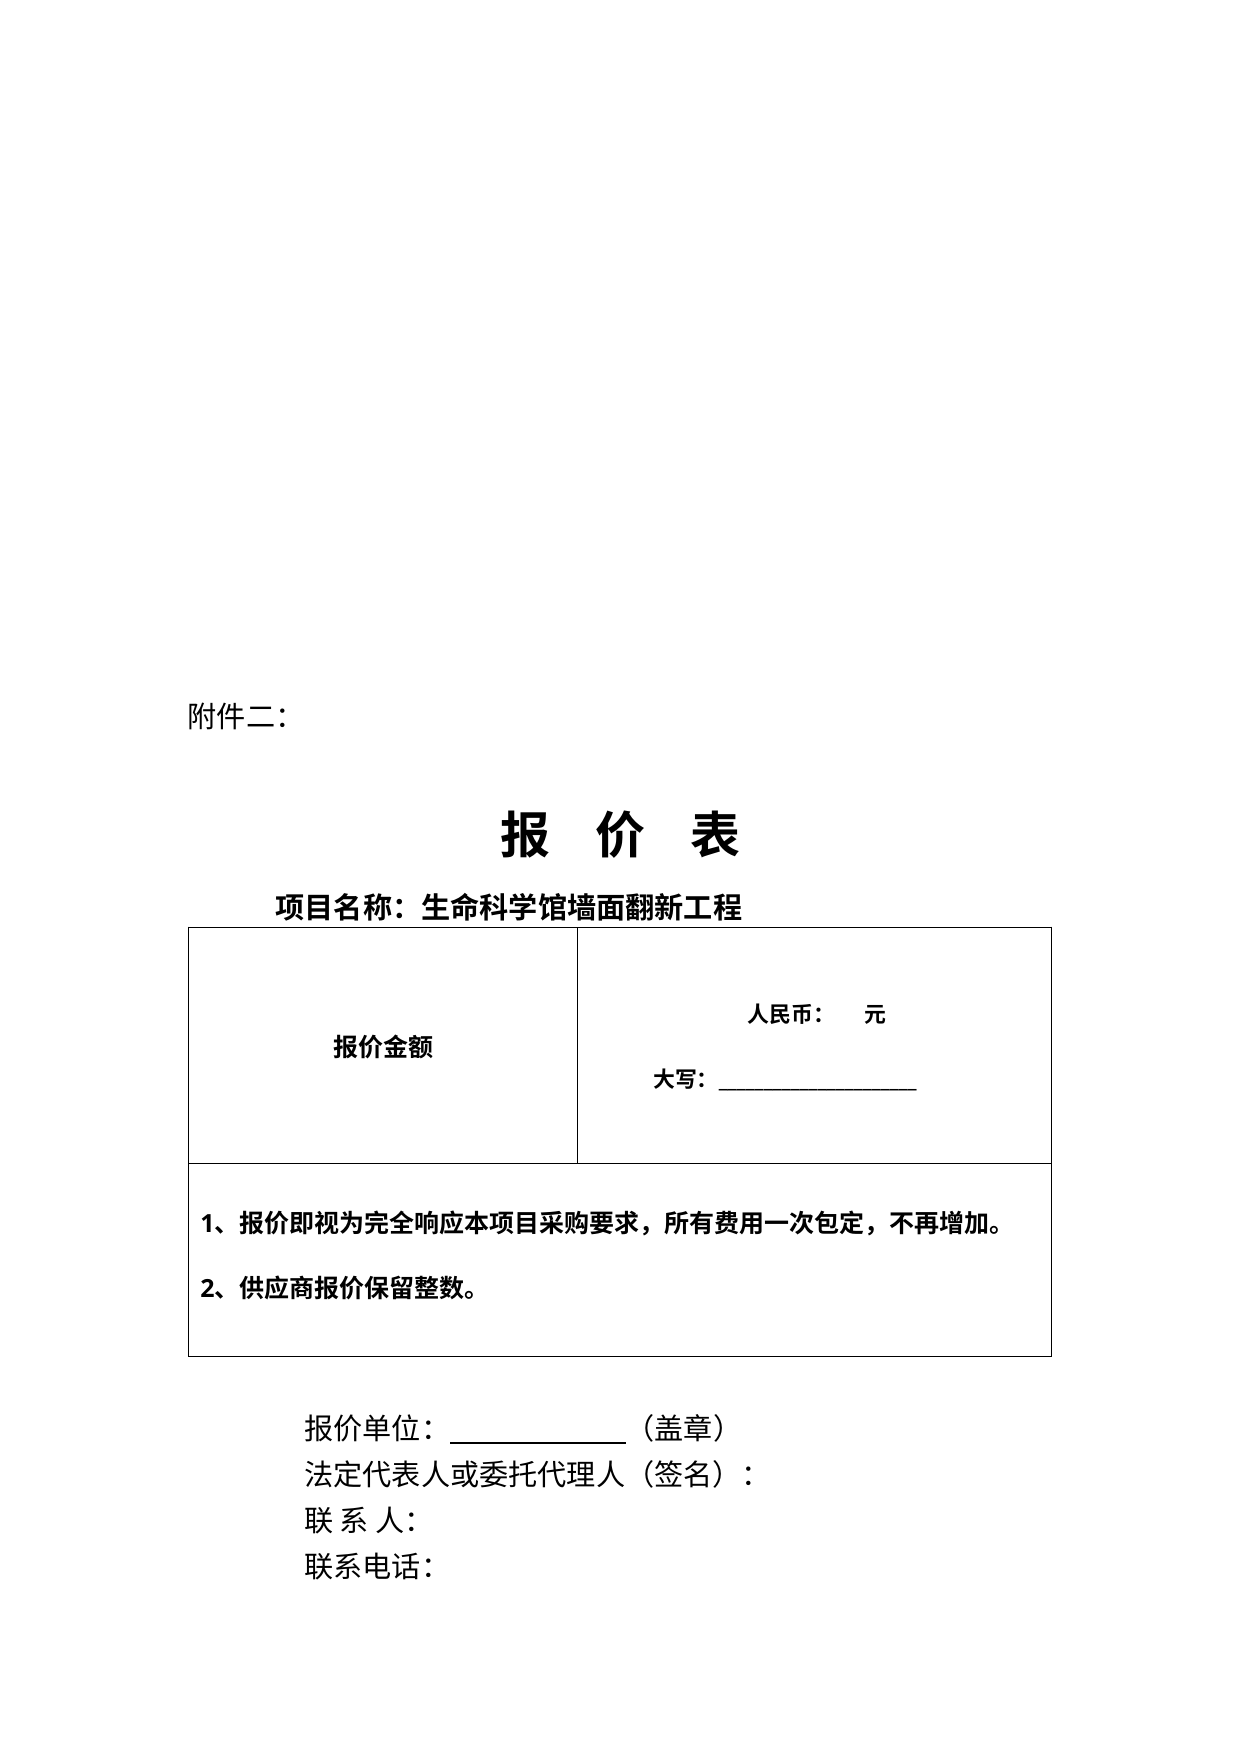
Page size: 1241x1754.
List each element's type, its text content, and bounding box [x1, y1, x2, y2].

text 联系电话： [187, 1541, 1053, 1586]
text 附件二： [187, 682, 1053, 747]
text 报价单位： （盖章） [187, 1403, 1053, 1449]
table_header 人民币： 元 大写：______________________ [578, 928, 1051, 1163]
text 法定代表人或委托代理人（签名）： [187, 1449, 1053, 1495]
text 联 系 人： [187, 1495, 1053, 1541]
table_cell 1、报价即视为完全响应本项目采购要求，所有费用一次包定，不再增加。 2、供应商报价保留整数。 [189, 1164, 1051, 1356]
text 项目名称：生命科学馆墙面翻新工程 [187, 884, 1053, 927]
text 报 价 表 [187, 796, 1053, 868]
table_header 报价金额 [189, 928, 577, 1163]
